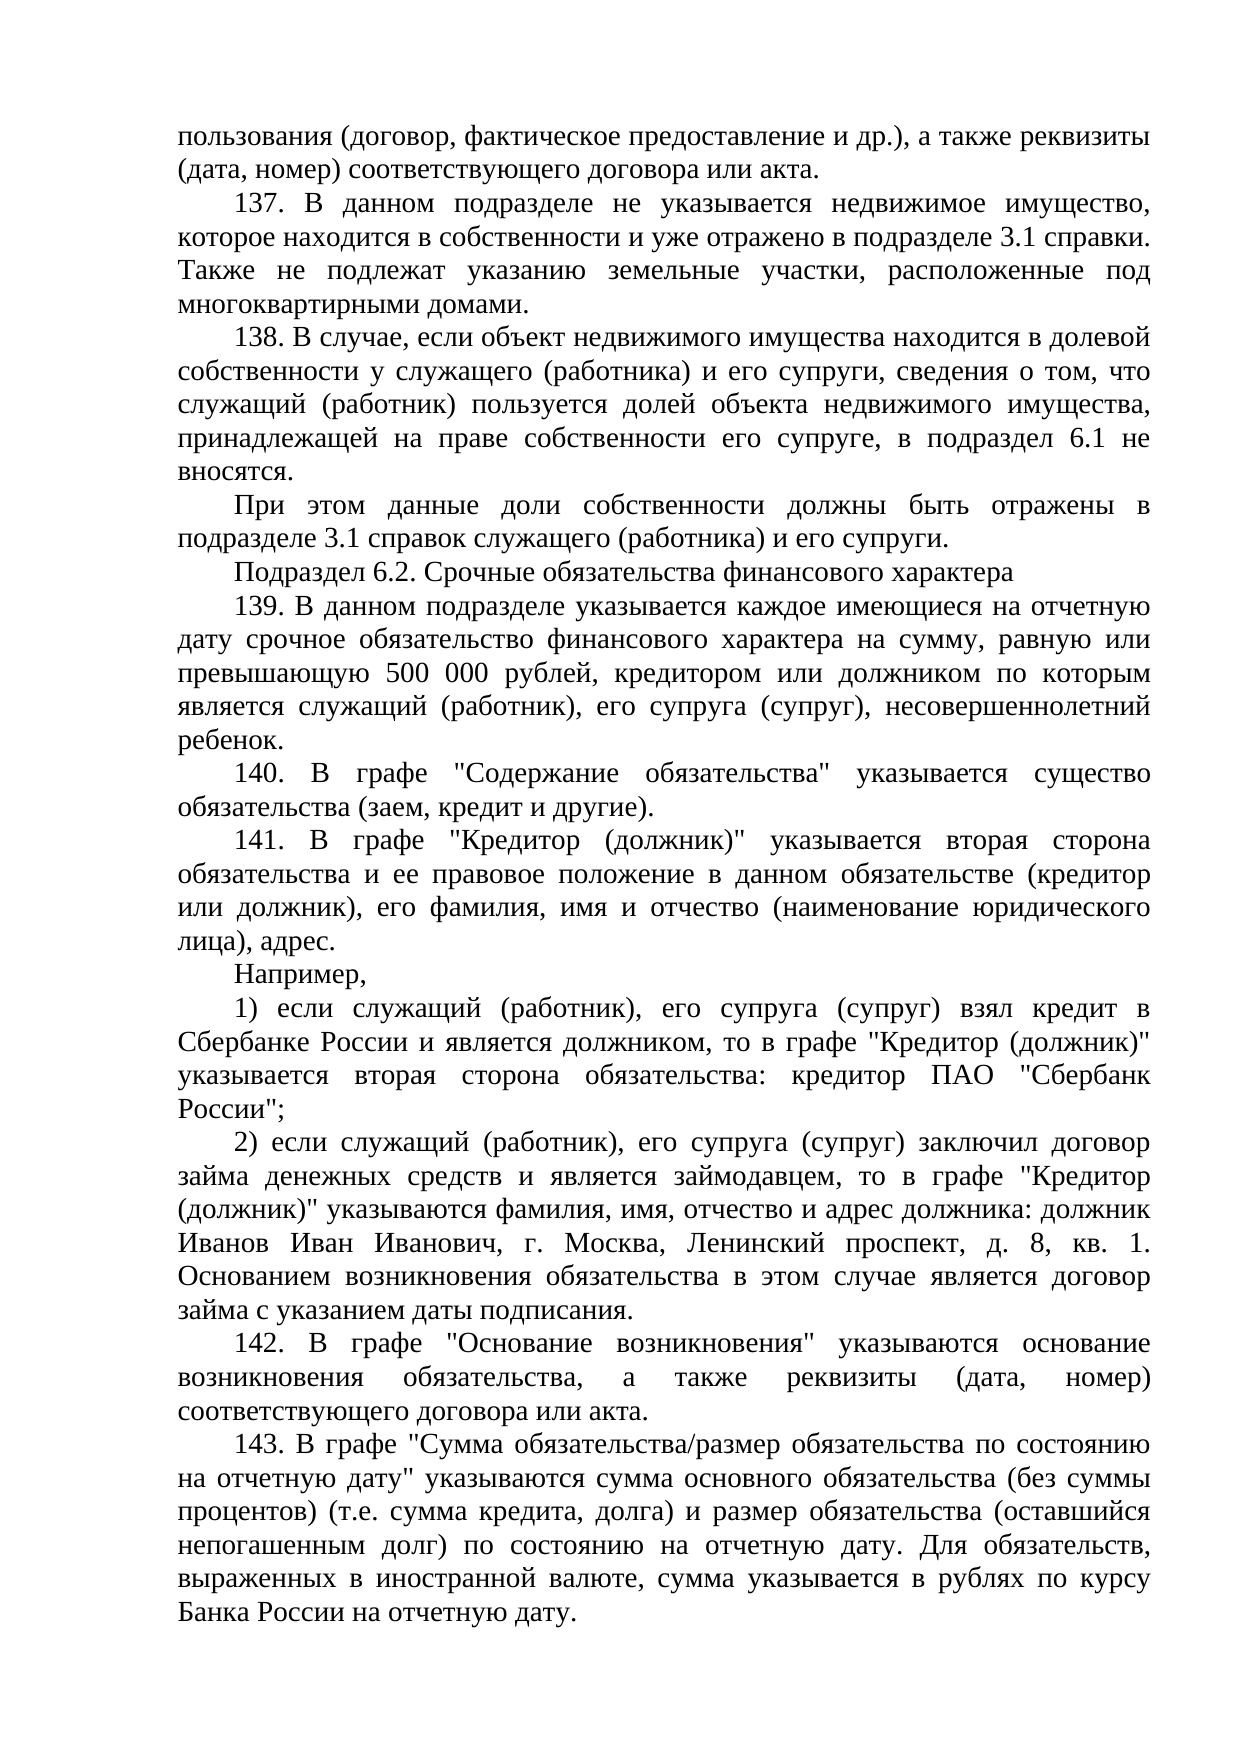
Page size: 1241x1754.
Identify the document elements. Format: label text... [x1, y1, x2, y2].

text 137. В данном подразделе не указывается недвижимое имущество, которое находится в собственности и уже отражено в подразделе 3.1 справки. Также не подлежат указанию земельные участки, расположенные под многоквартирными домами. [177, 185, 1152, 319]
text 2) если служащий (работник), его супруга (супруг) заключил договор займа денежных средств и является займодавцем, то в графе "Кредитор (должник)" указываются фамилия, имя, отчество и адрес должника: должник Иванов Иван Иванович, г. Москва, Ленинский проспект, д. 8, кв. 1. Основанием возникновения обязательства в этом случае является договор займа с указанием даты подписания. [177, 1124, 1152, 1326]
text 142. В графе "Основание возникновения" указываются основание возникновения обязательства, а также реквизиты (дата, номер) соответствующего договора или акта. [177, 1326, 1152, 1426]
text 140. В графе "Содержание обязательства" указывается существо обязательства (заем, кредит и другие). [177, 755, 1152, 822]
text Например, [177, 957, 1152, 990]
text Подраздел 6.2. Срочные обязательства финансового характера [177, 554, 1152, 588]
text 141. В графе "Кредитор (должник)" указывается вторая сторона обязательства и ее правовое положение в данном обязательстве (кредитор или должник), его фамилия, имя и отчество (наименование юридического лица), адрес. [177, 822, 1152, 957]
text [177, 118, 1152, 185]
text 139. В данном подразделе указывается каждое имеющиеся на отчетную дату срочное обязательство финансового характера на сумму, равную или превышающую 500 000 рублей, кредитором или должником по которым является служащий (работник), его супруга (супруг), несовершеннолетний ребенок. [177, 588, 1152, 755]
text 138. В случае, если объект недвижимого имущества находится в долевой собственности у служащего (работника) и его супруги, сведения о том, что служащий (работник) пользуется долей объекта недвижимого имущества, принадлежащей на праве собственности его супруге, в подраздел 6.1 не вносятся. [177, 319, 1152, 487]
text 1) если служащий (работник), его супруга (супруг) взял кредит в Сбербанке России и является должником, то в графе "Кредитор (должник)" указывается вторая сторона обязательства: кредитор ПАО "Сбербанк России"; [177, 990, 1152, 1124]
text При этом данные доли собственности должны быть отражены в подразделе 3.1 справок служащего (работника) и его супруги. [177, 487, 1152, 554]
text 143. В графе "Сумма обязательства/размер обязательства по состоянию на отчетную дату" указываются сумма основного обязательства (без суммы процентов) (т.е. сумма кредита, долга) и размер обязательства (оставшийся непогашенным долг) по состоянию на отчетную дату. Для обязательств, выраженных в иностранной валюте, сумма указывается в рублях по курсу Банка России на отчетную дату. [177, 1426, 1152, 1627]
